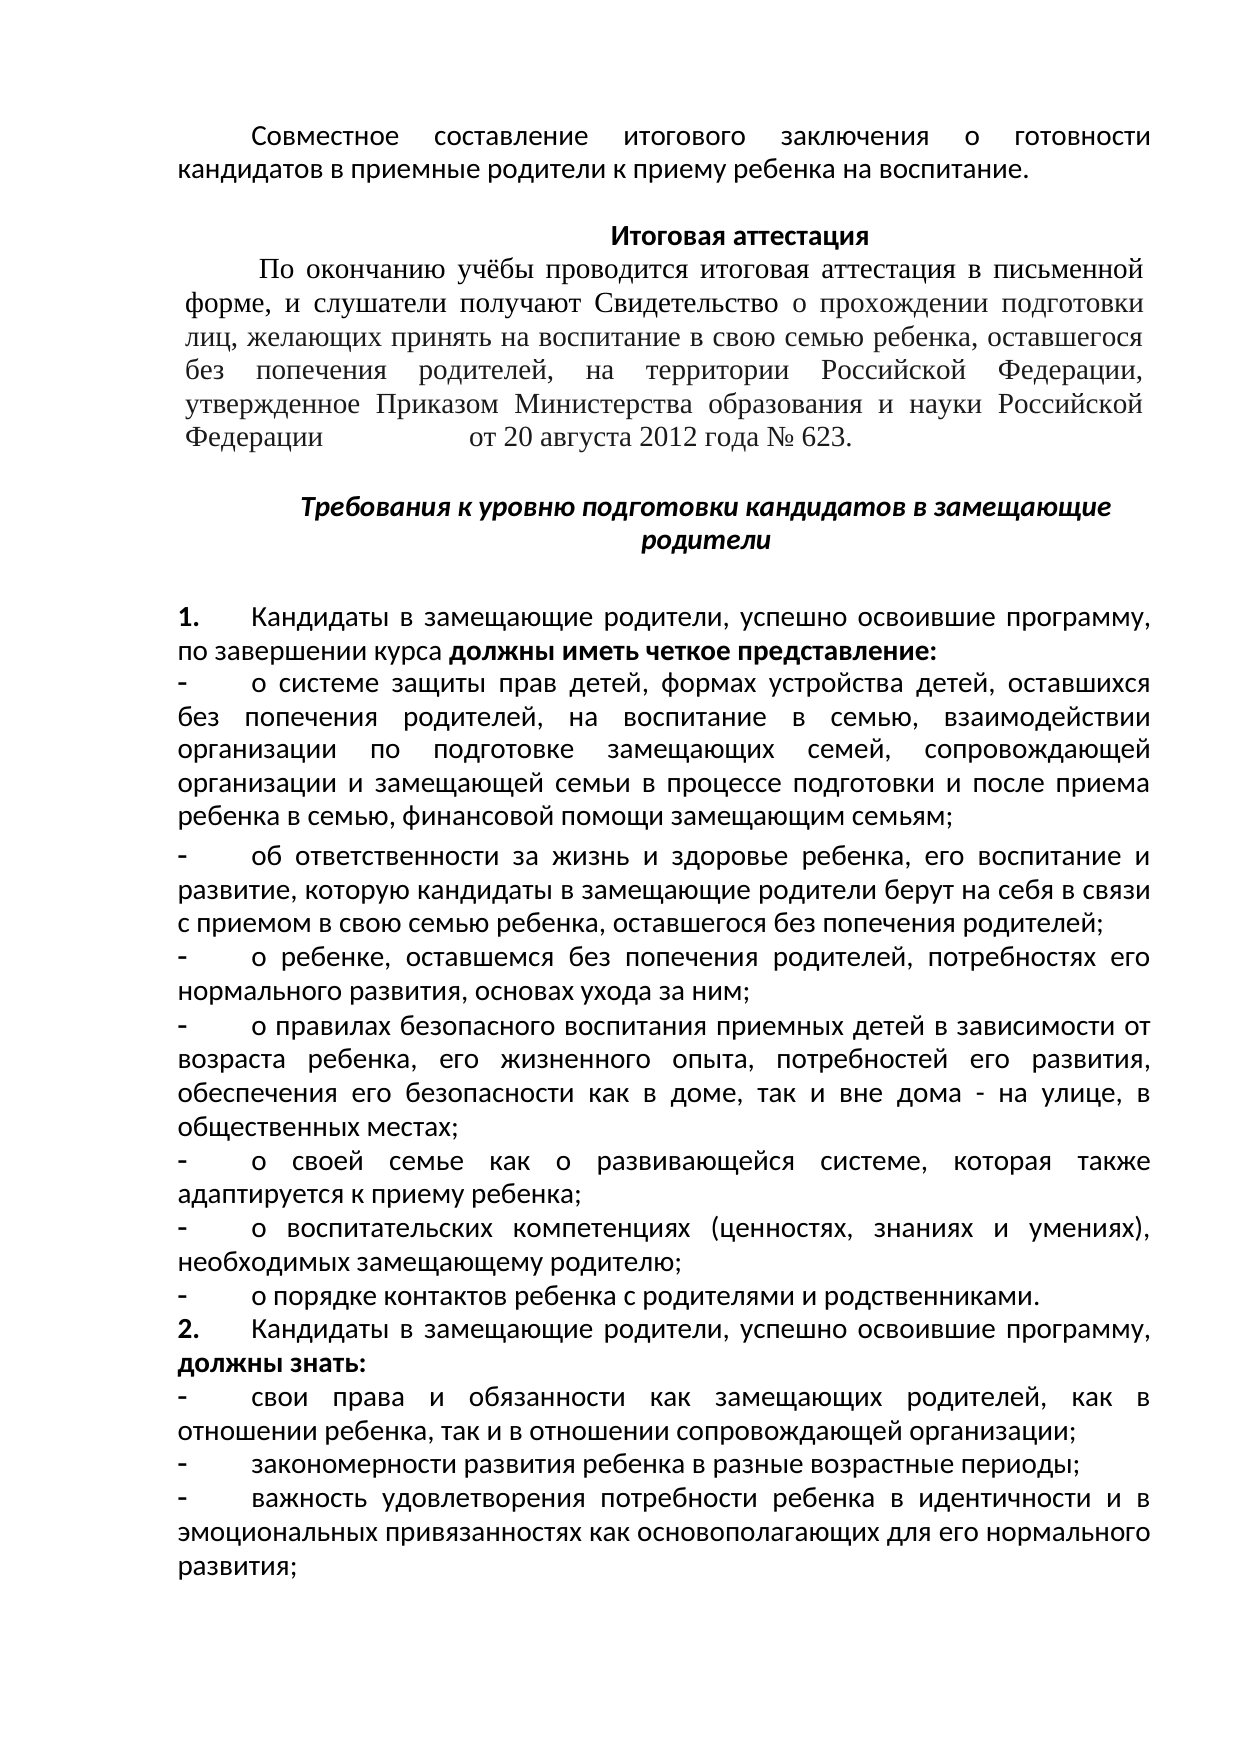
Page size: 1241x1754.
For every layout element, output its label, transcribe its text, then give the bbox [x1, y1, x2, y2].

text Совместное составление итогового заключения о готовности кандидатов в приемные родители к приему ребенка на воспитание. [177, 118, 1152, 186]
list о правилах безопасного воспитания приемных детей в зависимости от возраста ребенка, его жизненного опыта, потребностей его развития, обеспечения его безопасности как в доме, так и вне дома - на улице, в общественных местах; [177, 1008, 1152, 1143]
list закономерности развития ребенка в разные возрастные периоды; [177, 1447, 1152, 1480]
list о своей семье как о развивающейся системе, которая также адаптируется к приему ребенка; [177, 1143, 1152, 1210]
list о системе защиты прав детей, формах устройства детей, оставшихся без попечения родителей, на воспитание в семью, взаимодействии организации по подготовке замещающих семей, сопровождающей организации и замещающей семьи в процессе подготовки и после приема ребенка в семью, финансовой помощи замещающим семьям; [177, 667, 1152, 832]
list Кандидаты в замещающие родители, успешно освоившие программу, должны знать: [177, 1312, 1152, 1379]
text Требования к уровню подготовки кандидатов в замещающие родители [260, 490, 1152, 556]
list о порядке контактов ребенка с родителями и родственниками. [177, 1278, 1152, 1312]
text Итоговая аттестация [254, 219, 1152, 252]
list свои права и обязанности как замещающих родителей, как в отношении ребенка, так и в отношении сопровождающей организации; [177, 1379, 1152, 1447]
list об ответственности за жизнь и здоровье ребенка, его воспитание и развитие, которую кандидаты в замещающие родители берут на себя в связи с приемом в свою семью ребенка, оставшегося без попечения родителей; [177, 838, 1152, 940]
list Кандидаты в замещающие родители, успешно освоившие программу, по завершении курса должны иметь четкое представление: [177, 601, 1152, 667]
list о ребенке, оставшемся без попечения родителей, потребностях его нормального развития, основах ухода за ним; [177, 940, 1152, 1007]
text По окончанию учёбы проводится итоговая аттестация в письменной форме, и слушатели получают Свидетельство о прохождении подготовки лиц, желающих принять на воспитание в свою семью ребенка, оставшегося без попечения родителей, на территории Российской Федерации, утвержденное Приказом Министерства образования и науки Российской Федерации от 20 августа 2012 года № 623. [185, 252, 1144, 453]
list о воспитательских компетенциях (ценностях, знаниях и умениях), необходимых замещающему родителю; [177, 1210, 1152, 1278]
list важность удовлетворения потребности ребенка в идентичности и в эмоциональных привязанностях как основополагающих для его нормального развития; [177, 1480, 1152, 1582]
